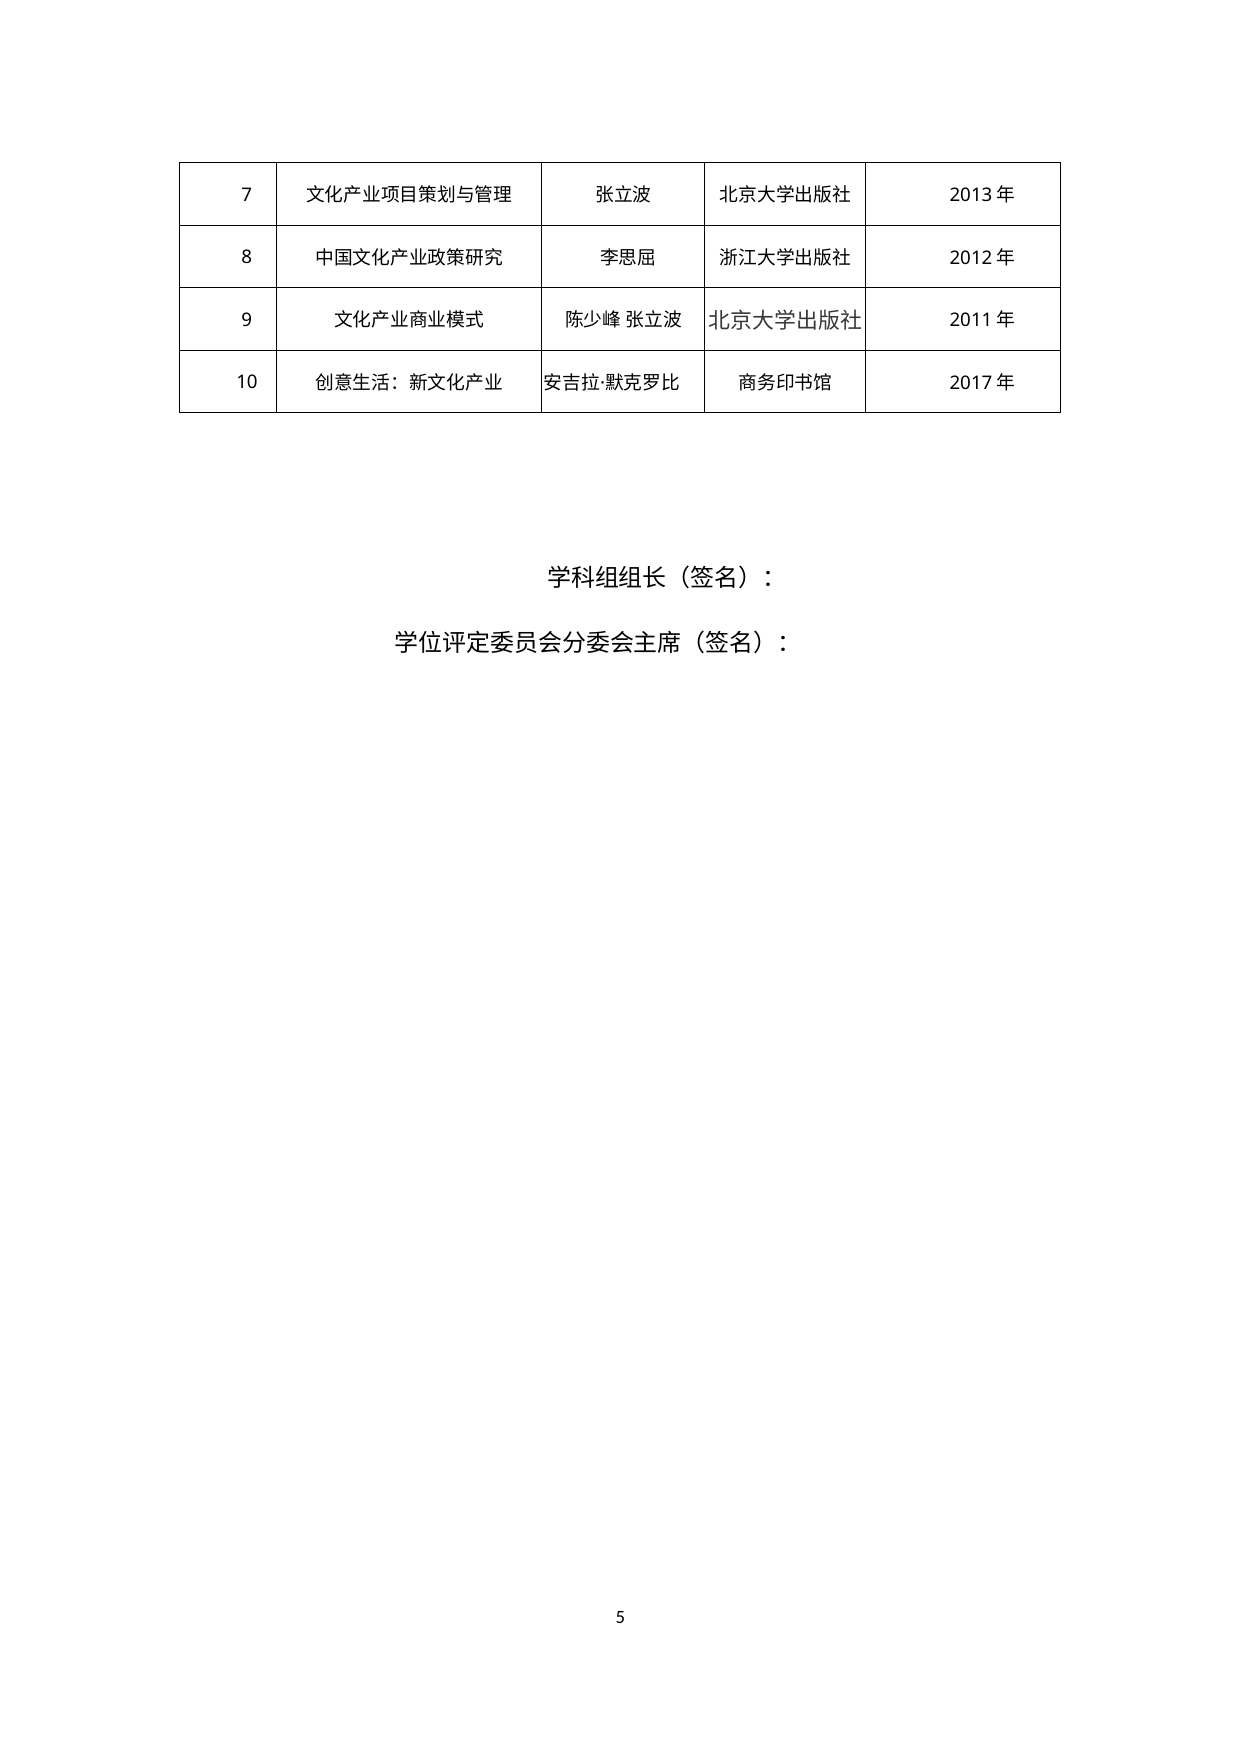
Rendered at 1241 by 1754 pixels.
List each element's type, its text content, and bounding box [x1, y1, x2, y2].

table_cell 安吉拉·默克罗比 [542, 351, 704, 412]
table_cell 2013年 [866, 163, 1060, 224]
table_cell 中国文化产业政策研究 [277, 226, 541, 287]
table_cell 张立波 [542, 163, 704, 224]
table_cell 北京大学出版社 [705, 288, 865, 349]
table_cell 2017年 [866, 351, 1060, 412]
table_cell 商务印书馆 [705, 351, 865, 412]
text 学科组组长（签名）： [187, 543, 1053, 608]
table_cell 创意生活：新文化产业 [277, 351, 541, 412]
table_cell 李思屈 [542, 226, 704, 287]
table_cell 7 [180, 163, 276, 224]
table_cell 9 [180, 288, 276, 349]
table_cell 北京大学出版社 [705, 163, 865, 224]
table_cell 浙江大学出版社 [705, 226, 865, 287]
table_cell 陈少峰 张立波 [542, 288, 704, 349]
table_cell 8 [180, 226, 276, 287]
table_cell 2011年 [866, 288, 1060, 349]
text 学位评定委员会分委会主席（签名）： [187, 608, 1053, 673]
table_cell 文化产业商业模式 [277, 288, 541, 349]
table_cell 2012年 [866, 226, 1060, 287]
table_cell 文化产业项目策划与管理 [277, 163, 541, 224]
table_cell 10 [180, 351, 276, 412]
